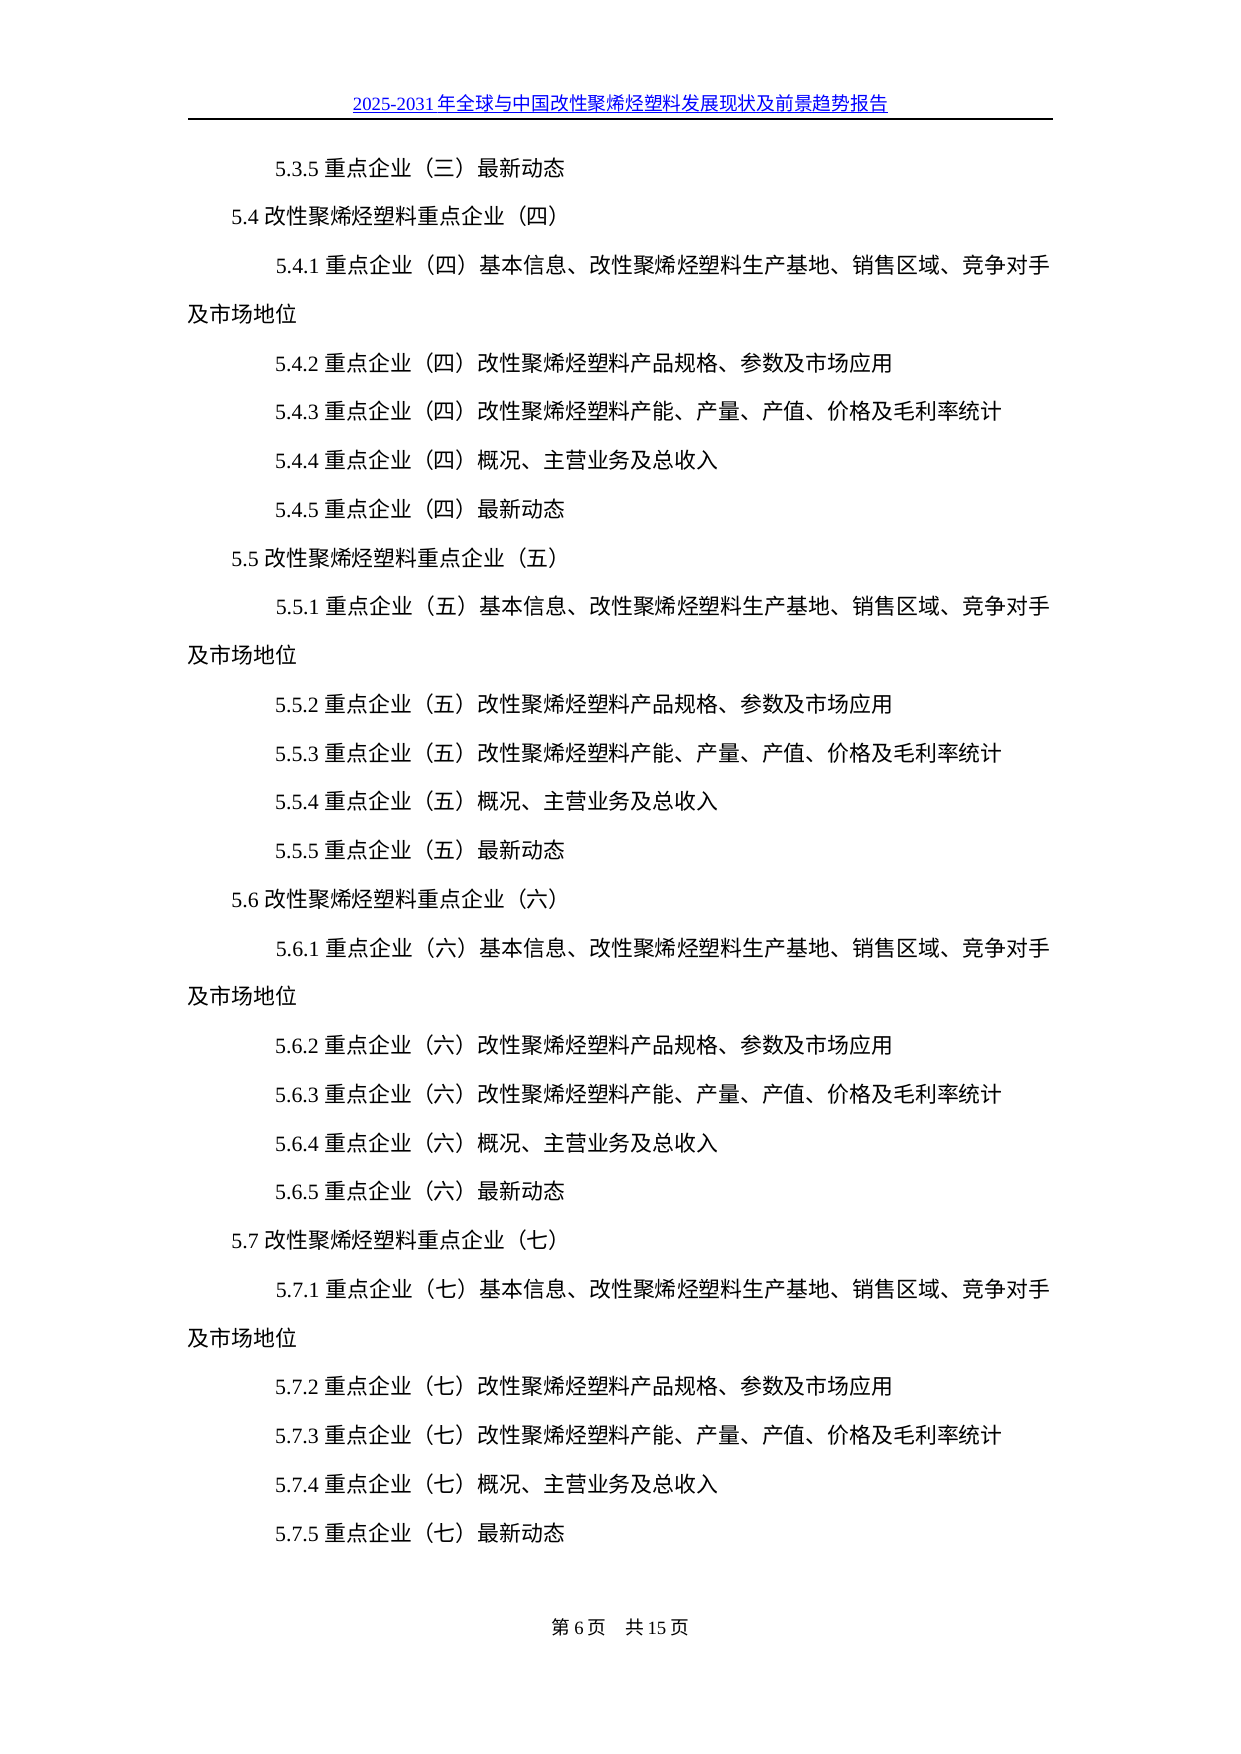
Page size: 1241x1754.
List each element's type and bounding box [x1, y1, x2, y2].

text [187, 150, 1053, 1548]
